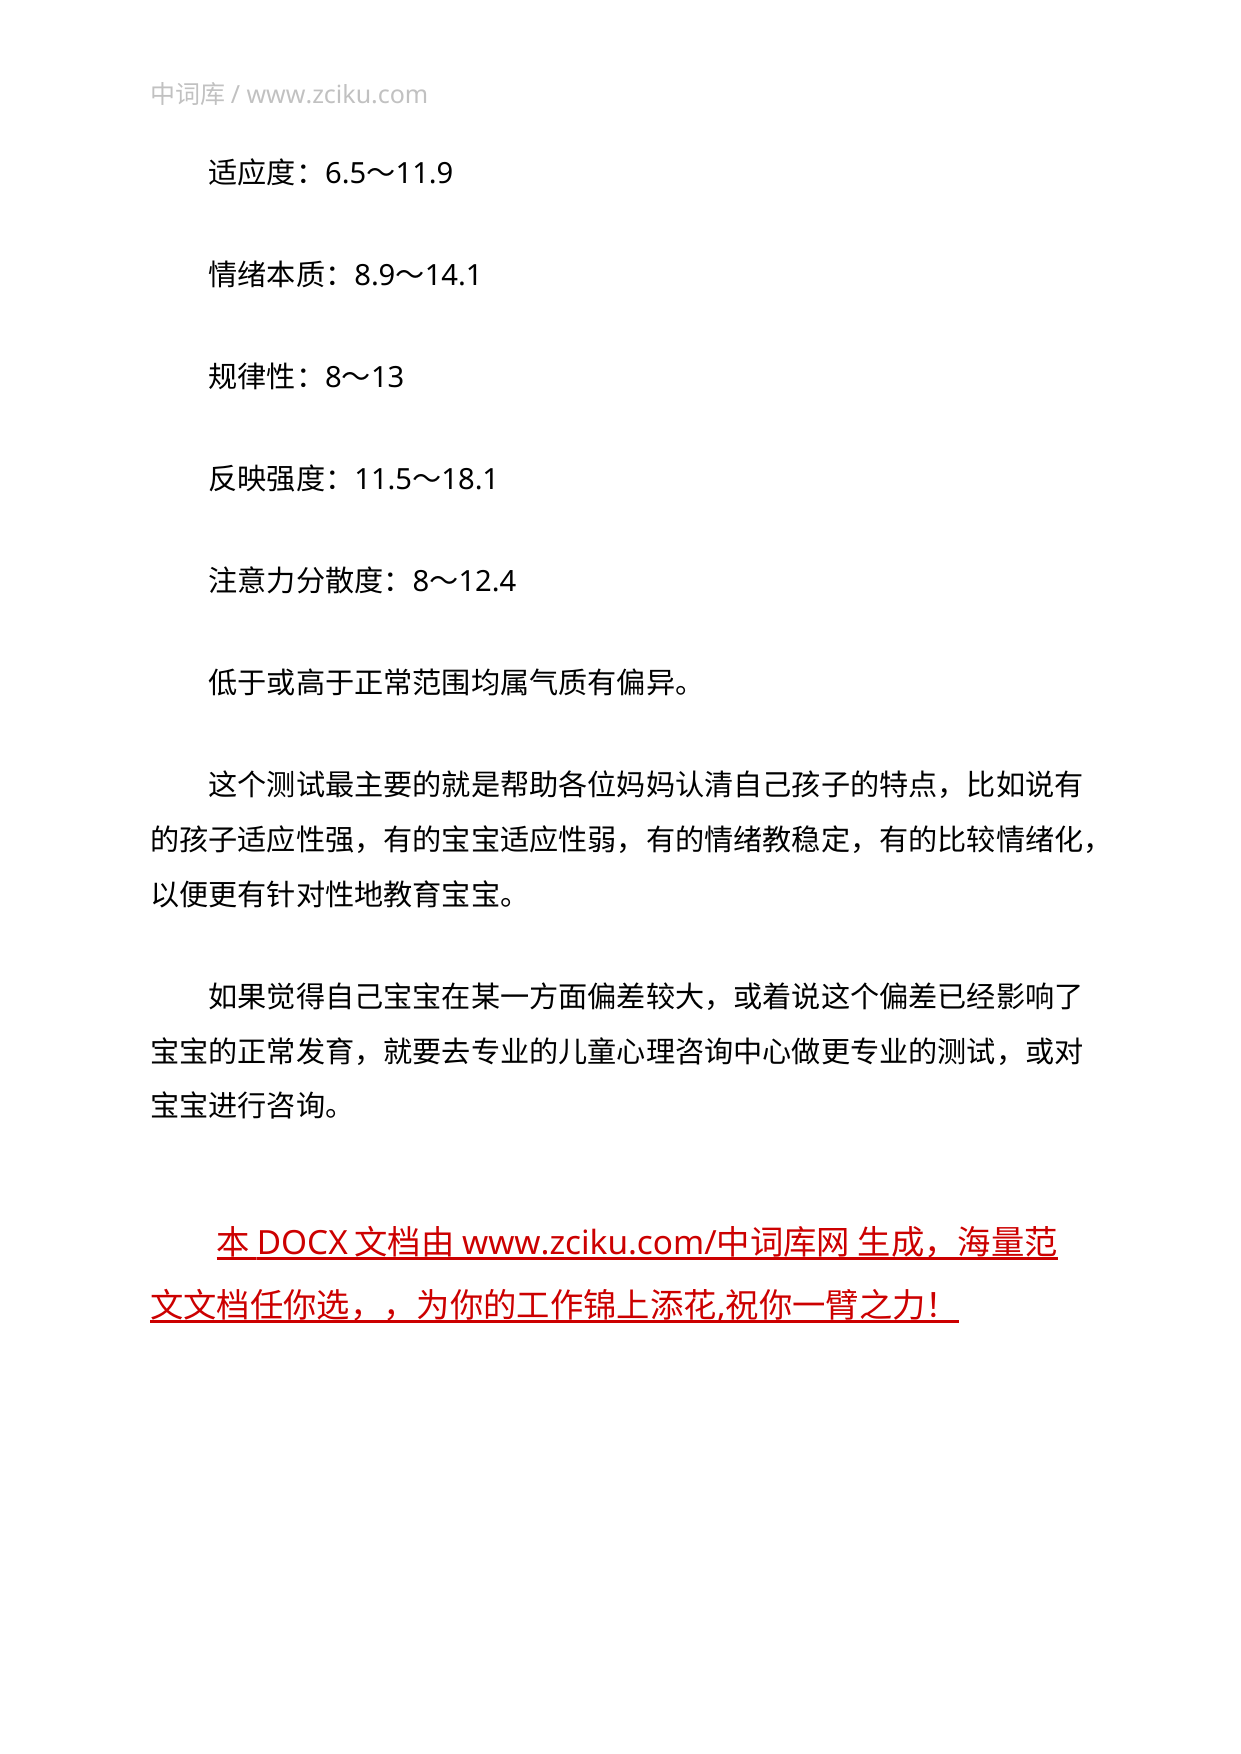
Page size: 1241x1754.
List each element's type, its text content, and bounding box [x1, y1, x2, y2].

text 反映强度：11.5～18.1 [150, 456, 1090, 498]
text 规律性：8～13 [150, 354, 1090, 396]
text 注意力分散度：8～12.4 [150, 558, 1090, 600]
text 本DOCX文档由 www.zciku.com/中词库网 生成，海量范文文档任你选，，为你的工作锦上添花,祝你一臂之力！ [150, 1216, 1090, 1327]
text 情绪本质：8.9～14.1 [150, 252, 1090, 294]
text 适应度：6.5～11.9 [150, 150, 1090, 192]
text 低于或高于正常范围均属气质有偏异。 [150, 660, 1090, 702]
text 这个测试最主要的就是帮助各位妈妈认清自己孩子的特点，比如说有的孩子适应性强，有的宝宝适应性弱，有的情绪教稳定，有的比较情绪化，以便更有针对性地教育宝宝。 [150, 762, 1090, 914]
text 如果觉得自己宝宝在某一方面偏差较大，或着说这个偏差已经影响了宝宝的正常发育，就要去专业的儿童心理咨询中心做更专业的测试，或对宝宝进行咨询。 [150, 973, 1090, 1125]
